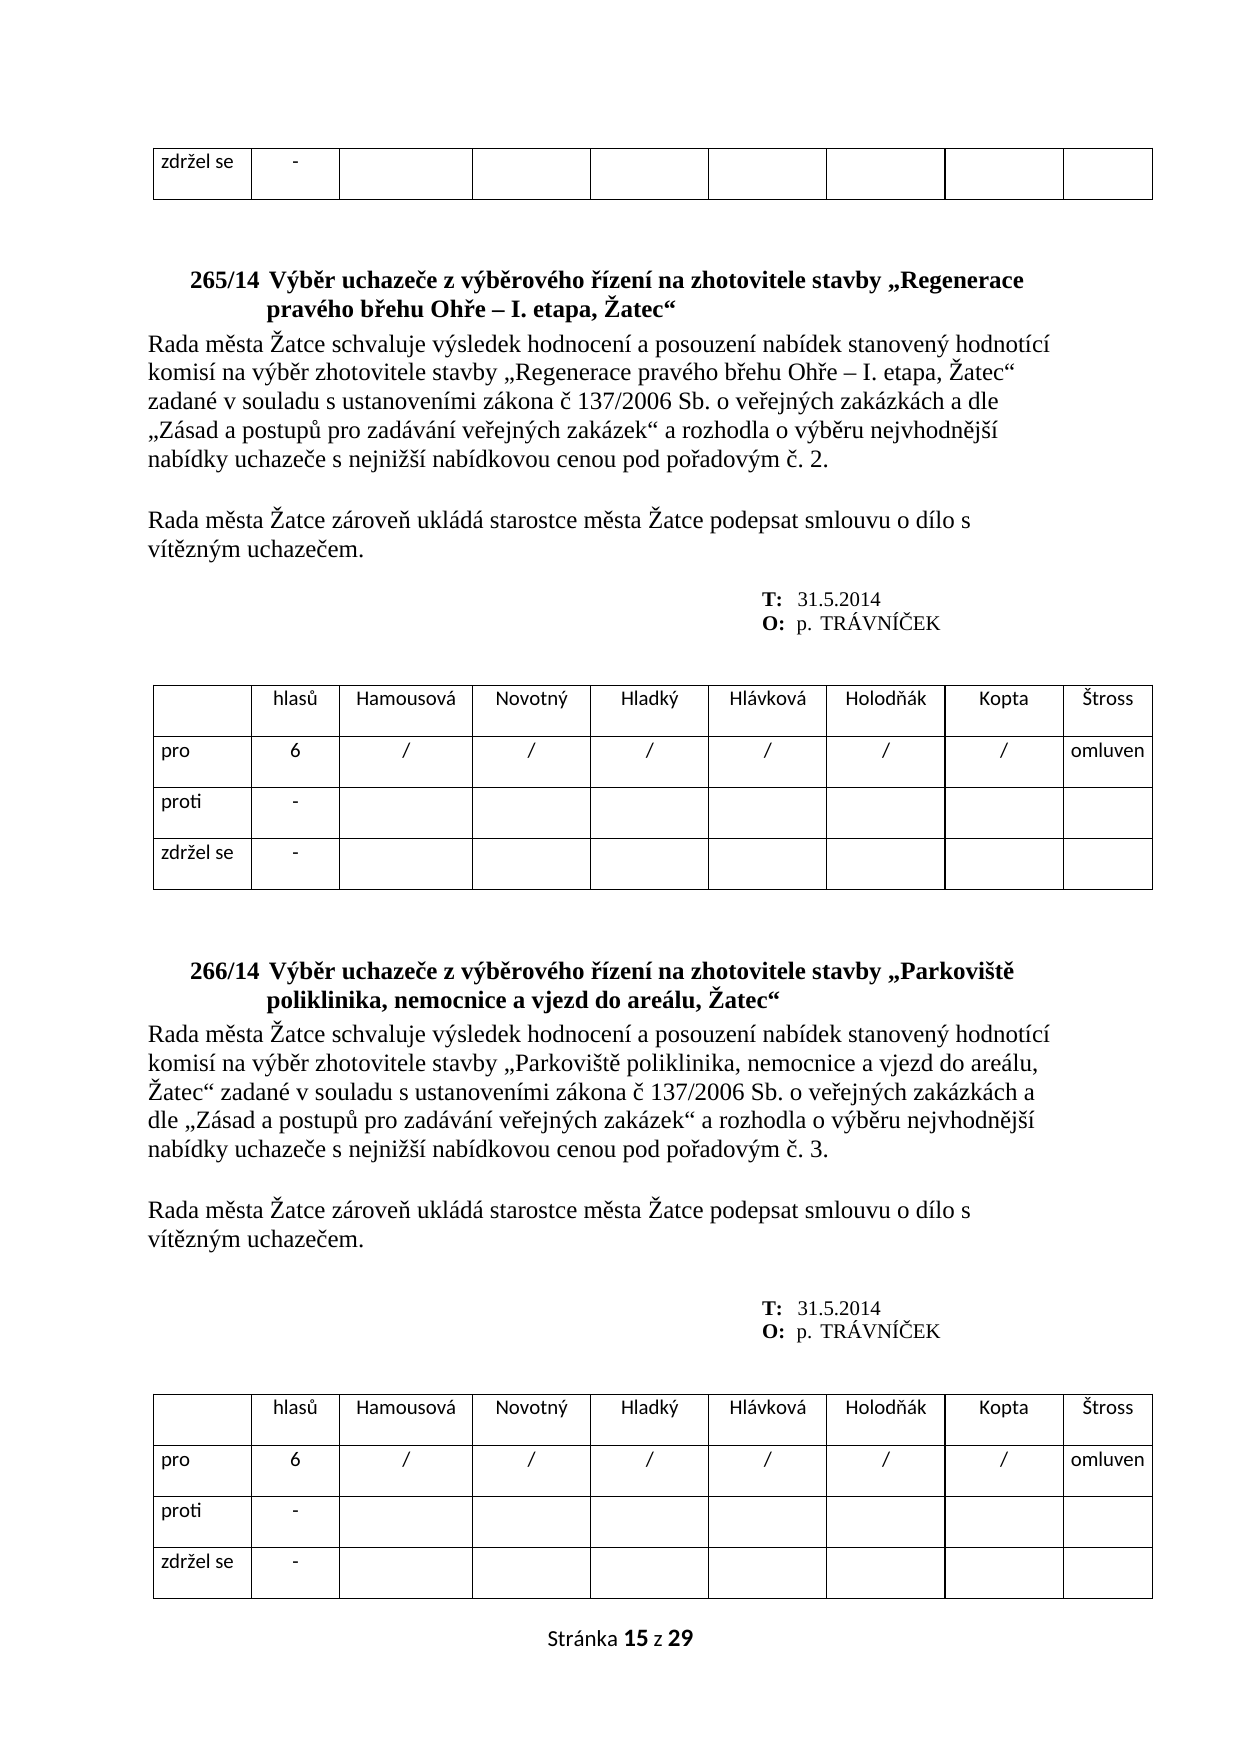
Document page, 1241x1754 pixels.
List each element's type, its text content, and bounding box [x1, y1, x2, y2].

table_cell / [827, 737, 944, 787]
table_cell [946, 839, 1063, 889]
table_header Novotný [473, 686, 590, 736]
table_header Novotný [473, 1395, 590, 1445]
table_cell [1064, 1548, 1152, 1598]
table_cell / [946, 1446, 1063, 1496]
table_cell [591, 1548, 708, 1598]
table_cell proti [154, 788, 251, 838]
table_cell / [591, 737, 708, 787]
table_cell zdržel se [154, 1548, 251, 1598]
table_cell [340, 788, 472, 838]
table_cell zdržel se [154, 839, 251, 889]
table_header Holodňák [827, 1395, 944, 1445]
table_cell / [340, 737, 472, 787]
table_cell 6 [252, 1446, 339, 1496]
text 266/14 Výběr uchazeče z výběrového řízení na zhotovitele stavby „Parkoviště [148, 956, 1093, 985]
table_cell / [473, 737, 590, 787]
text T: 31.5.2014 [148, 1295, 1093, 1319]
table_cell [340, 149, 472, 199]
table_cell - [252, 1548, 339, 1598]
table_cell [1064, 839, 1152, 889]
table_cell [1064, 788, 1152, 838]
table_cell [340, 1497, 472, 1547]
table_header Kopta [946, 1395, 1063, 1445]
table_cell [827, 788, 944, 838]
table_cell proti [154, 1497, 251, 1547]
table_cell [1064, 1497, 1152, 1547]
table_cell [827, 1548, 944, 1598]
table_header Štross [1064, 1395, 1152, 1445]
table_header Hladký [591, 686, 708, 736]
table_cell [709, 839, 826, 889]
text nabídky uchazeče s nejnižší nabídkovou cenou pod pořadovým č. 3. [148, 1134, 1093, 1163]
table_cell [946, 149, 1063, 199]
text Rada města Žatce zároveň ukládá starostce města Žatce podepsat smlouvu o dílo s [148, 1195, 1093, 1224]
table_cell [709, 1497, 826, 1547]
table_cell / [709, 737, 826, 787]
table_cell / [709, 1446, 826, 1496]
text Žatec“ zadané v souladu s ustanoveními zákona č 137/2006 Sb. o veřejných zakázkách a [148, 1077, 1093, 1105]
table_cell pro [154, 1446, 251, 1496]
table_cell [709, 1548, 826, 1598]
table_header hlasů [252, 1395, 339, 1445]
table_header Hladký [591, 1395, 708, 1445]
text zadané v souladu s ustanoveními zákona č 137/2006 Sb. o veřejných zakázkách a dle [148, 386, 1093, 415]
table_cell / [946, 737, 1063, 787]
text T: 31.5.2014 [148, 586, 1093, 611]
table_cell 6 [252, 737, 339, 787]
table_cell / [591, 1446, 708, 1496]
text dle „Zásad a postupů pro zadávání veřejných zakázek“ a rozhodla o výběru nejvhodnější [148, 1105, 1093, 1134]
table_cell [1064, 149, 1152, 199]
table_cell - [252, 839, 339, 889]
table_cell [591, 839, 708, 889]
table_header Hamousová [340, 1395, 472, 1445]
table_cell [827, 149, 944, 199]
table_cell zdržel se [154, 149, 251, 199]
table_cell [827, 1497, 944, 1547]
text „Zásad a postupů pro zadávání veřejných zakázek“ a rozhodla o výběru nejvhodnější [148, 415, 1093, 444]
table_header Hamousová [340, 686, 472, 736]
table_cell - [252, 788, 339, 838]
table_cell [473, 149, 590, 199]
table_cell - [252, 1497, 339, 1547]
text komisí na výběr zhotovitele stavby „Parkoviště poliklinika, nemocnice a vjezd do areálu, [148, 1048, 1093, 1077]
table_cell [473, 1497, 590, 1547]
table_header Štross [1064, 686, 1152, 736]
table_cell [591, 788, 708, 838]
table_cell [827, 839, 944, 889]
table_cell / [827, 1446, 944, 1496]
table_cell [946, 788, 1063, 838]
table_header Holodňák [827, 686, 944, 736]
text nabídky uchazeče s nejnižší nabídkovou cenou pod pořadovým č. 2. [148, 444, 1093, 472]
text komisí na výběr zhotovitele stavby „Regenerace pravého břehu Ohře – I. etapa, Žatec“ [148, 357, 1093, 386]
table_cell [946, 1497, 1063, 1547]
table_cell omluven [1064, 1446, 1152, 1496]
table_cell [340, 1548, 472, 1598]
table_header hlasů [252, 686, 339, 736]
table_header [154, 1395, 251, 1445]
table_cell / [340, 1446, 472, 1496]
table_cell [340, 839, 472, 889]
table_header Hlávková [709, 1395, 826, 1445]
text vítězným uchazečem. [148, 534, 1093, 562]
text O: p. TRÁVNÍČEK [148, 1319, 1093, 1343]
table_header [154, 686, 251, 736]
table_cell omluven [1064, 737, 1152, 787]
table_cell [709, 149, 826, 199]
table_cell [709, 788, 826, 838]
table_cell - [252, 149, 339, 199]
text poliklinika, nemocnice a vjezd do areálu, Žatec“ [148, 985, 1093, 1013]
table_cell [591, 1497, 708, 1547]
text vítězným uchazečem. [148, 1224, 1093, 1253]
text Rada města Žatce zároveň ukládá starostce města Žatce podepsat smlouvu o dílo s [148, 505, 1093, 534]
text O: p. TRÁVNÍČEK [148, 611, 1093, 634]
text 265/14 Výběr uchazeče z výběrového řízení na zhotovitele stavby „Regenerace [148, 266, 1093, 294]
text Rada města Žatce schvaluje výsledek hodnocení a posouzení nabídek stanovený hodnotící [148, 1019, 1093, 1048]
table_header Hlávková [709, 686, 826, 736]
table_cell [473, 1548, 590, 1598]
text pravého břehu Ohře – I. etapa, Žatec“ [148, 294, 1093, 323]
table_cell [473, 839, 590, 889]
table_cell / [473, 1446, 590, 1496]
table_cell [591, 149, 708, 199]
table_cell [946, 1548, 1063, 1598]
table_cell [473, 788, 590, 838]
text Rada města Žatce schvaluje výsledek hodnocení a posouzení nabídek stanovený hodnotící [148, 329, 1093, 357]
table_cell pro [154, 737, 251, 787]
table_header Kopta [946, 686, 1063, 736]
